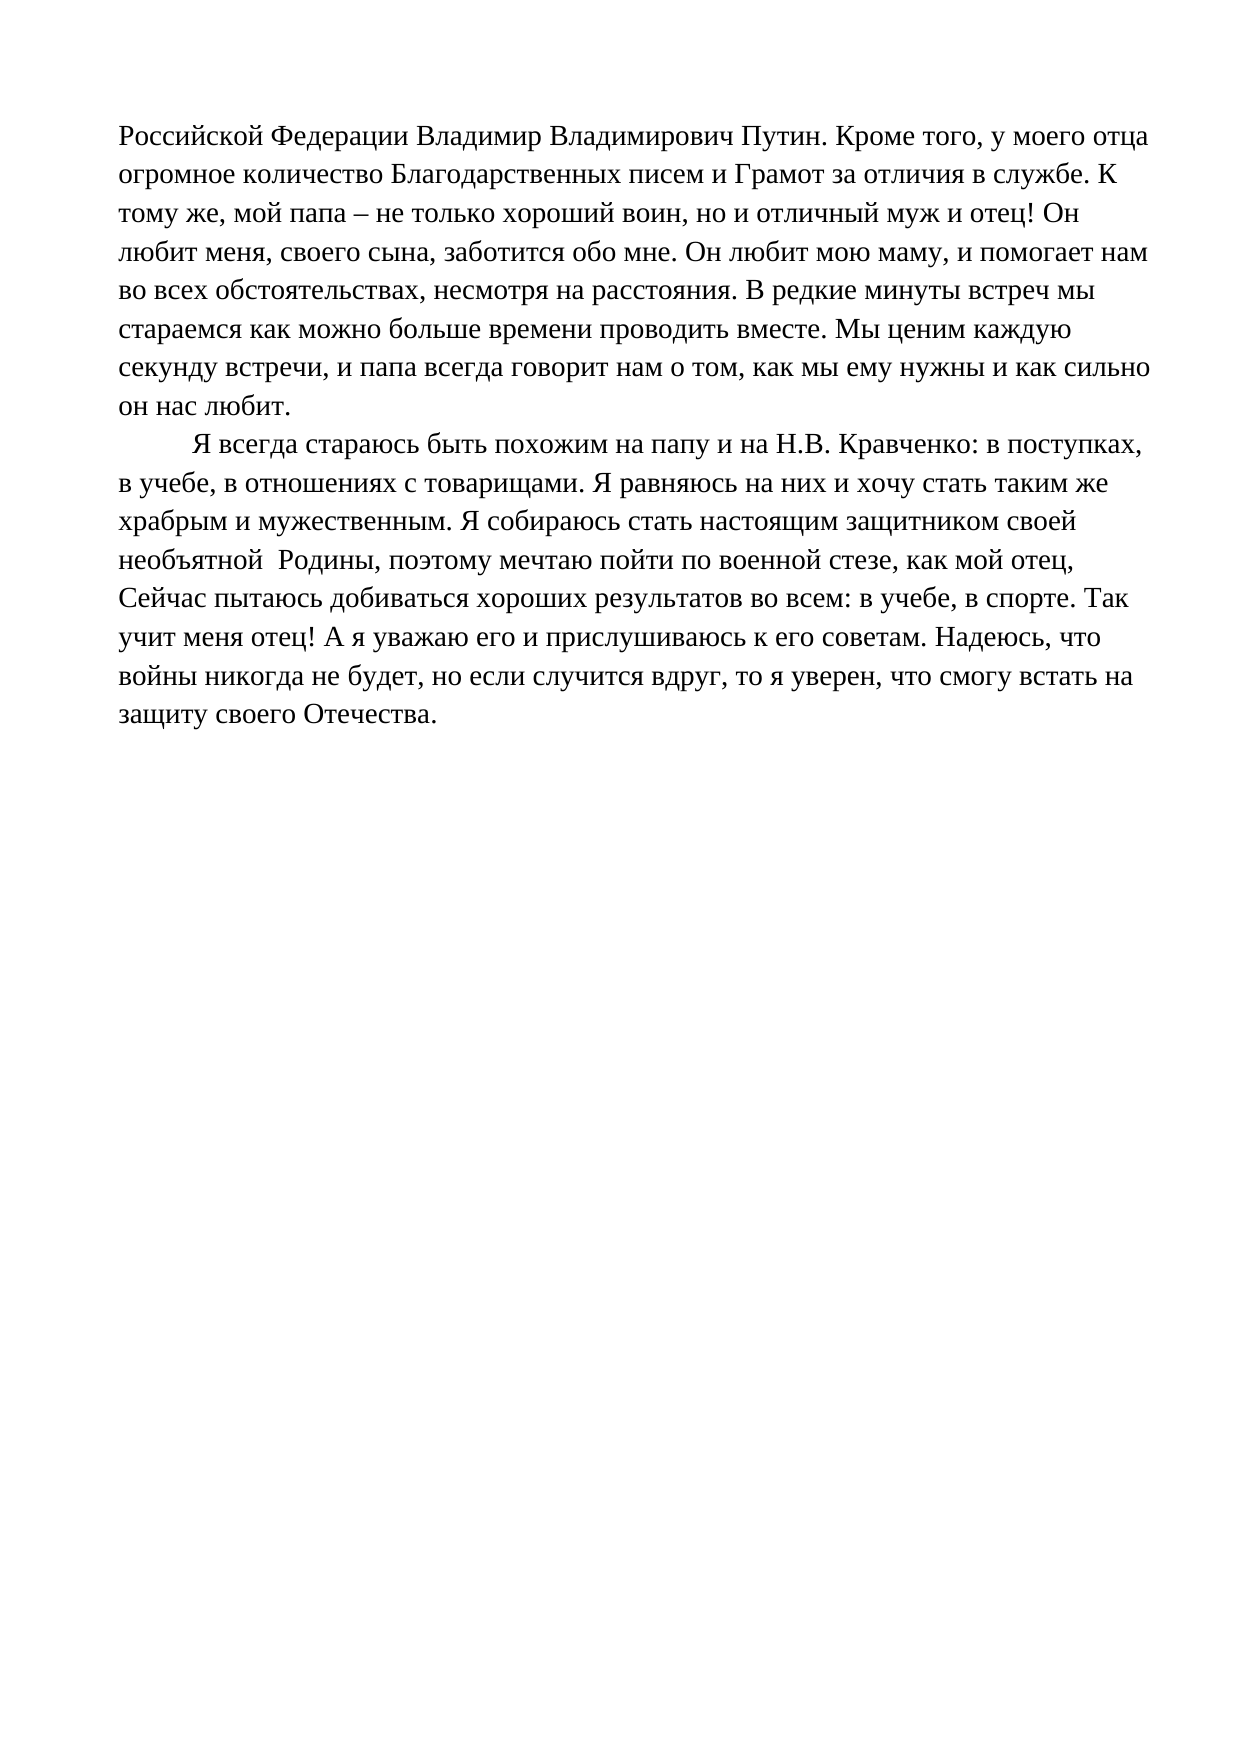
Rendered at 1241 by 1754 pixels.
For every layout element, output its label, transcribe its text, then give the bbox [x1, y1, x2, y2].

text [118, 118, 1152, 421]
text Я всегда стараюсь быть похожим на папу и на Н.В. Кравченко: в поступках, в учебе, в отношениях с товарищами. Я равняюсь на них и хочу стать таким же храбрым и мужественным. Я собираюсь стать настоящим защитником своей необъятной Родины, поэтому мечтаю пойти по военной стезе, как мой отец, Сейчас пытаюсь добиваться хороших результатов во всем: в учебе, в спорте. Так учит меня отец! А я уважаю его и прислушиваюсь к его советам. Надеюсь, что войны никогда не будет, но если случится вдруг, то я уверен, что смогу встать на защиту своего Отечества. [118, 426, 1152, 730]
